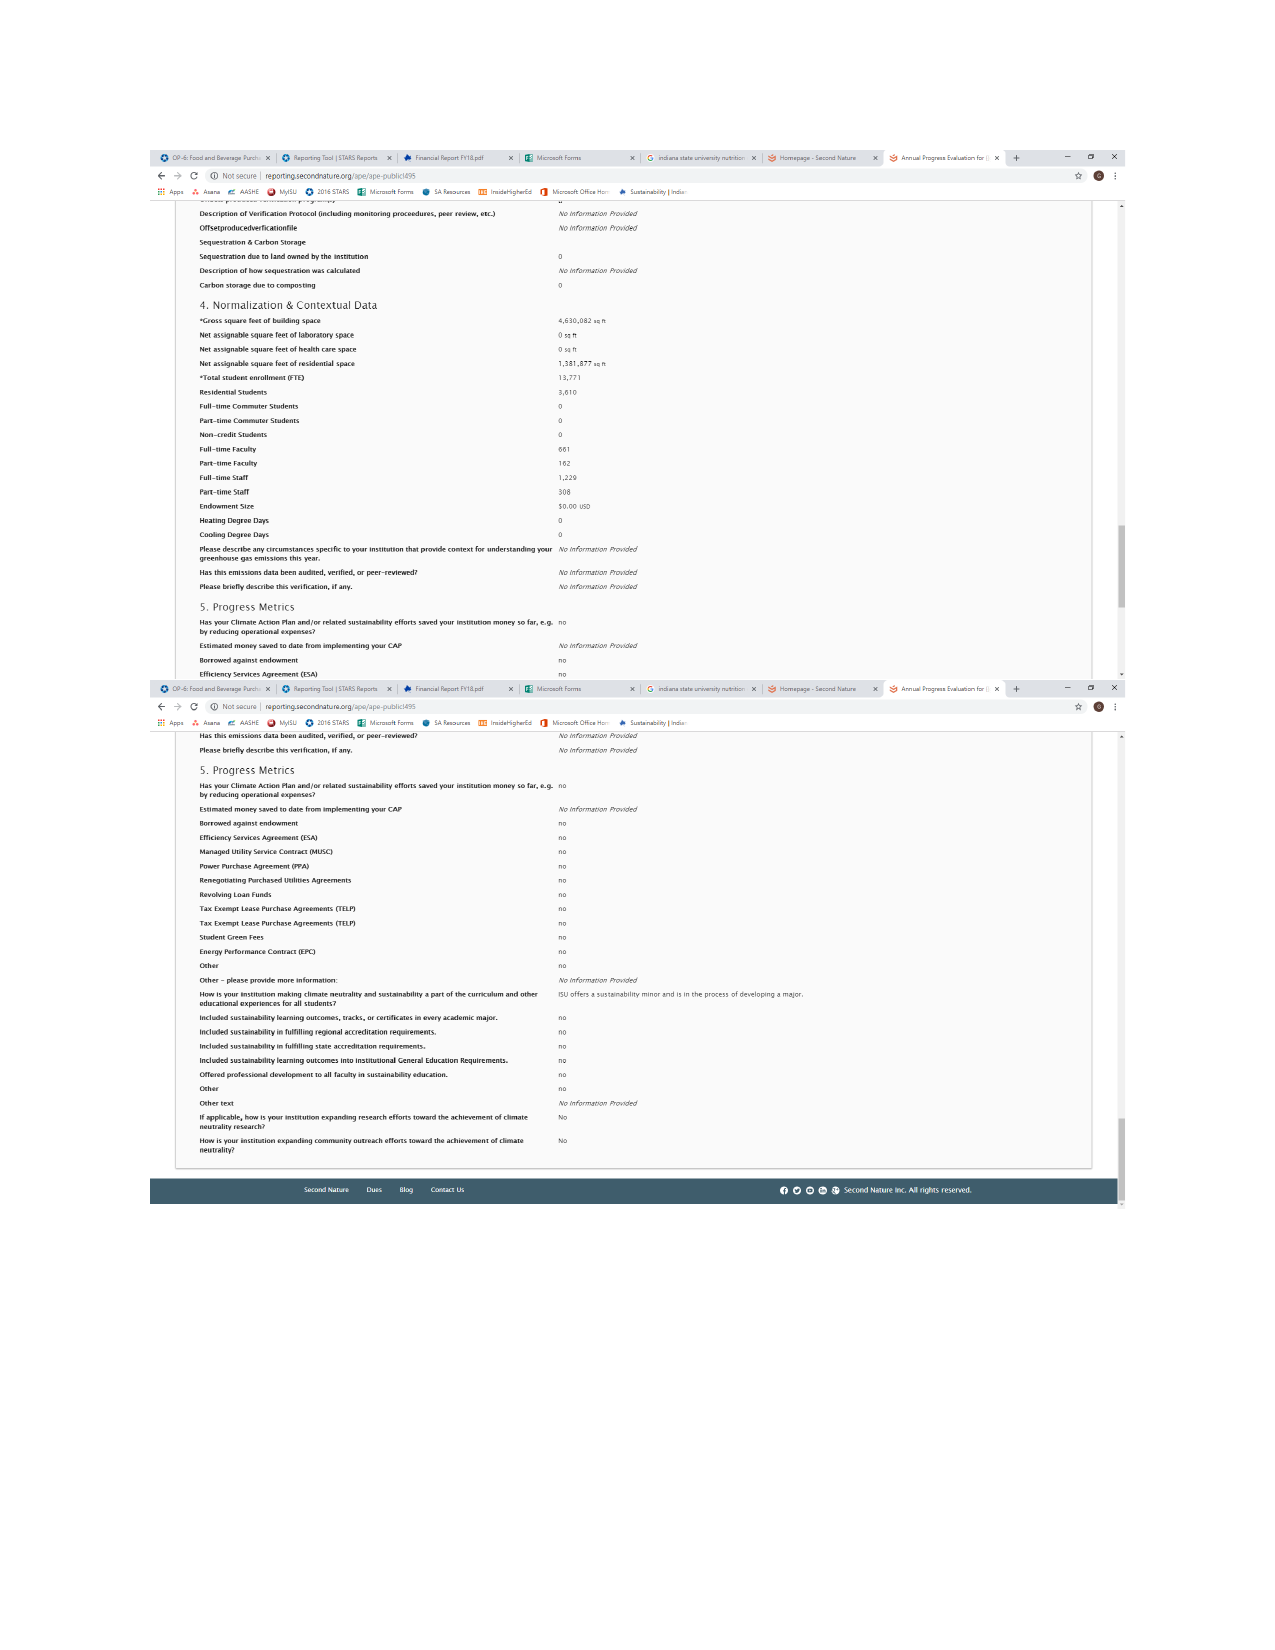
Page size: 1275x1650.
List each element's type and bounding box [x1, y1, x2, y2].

picture [150, 680, 1125, 1209]
picture [150, 150, 1125, 679]
